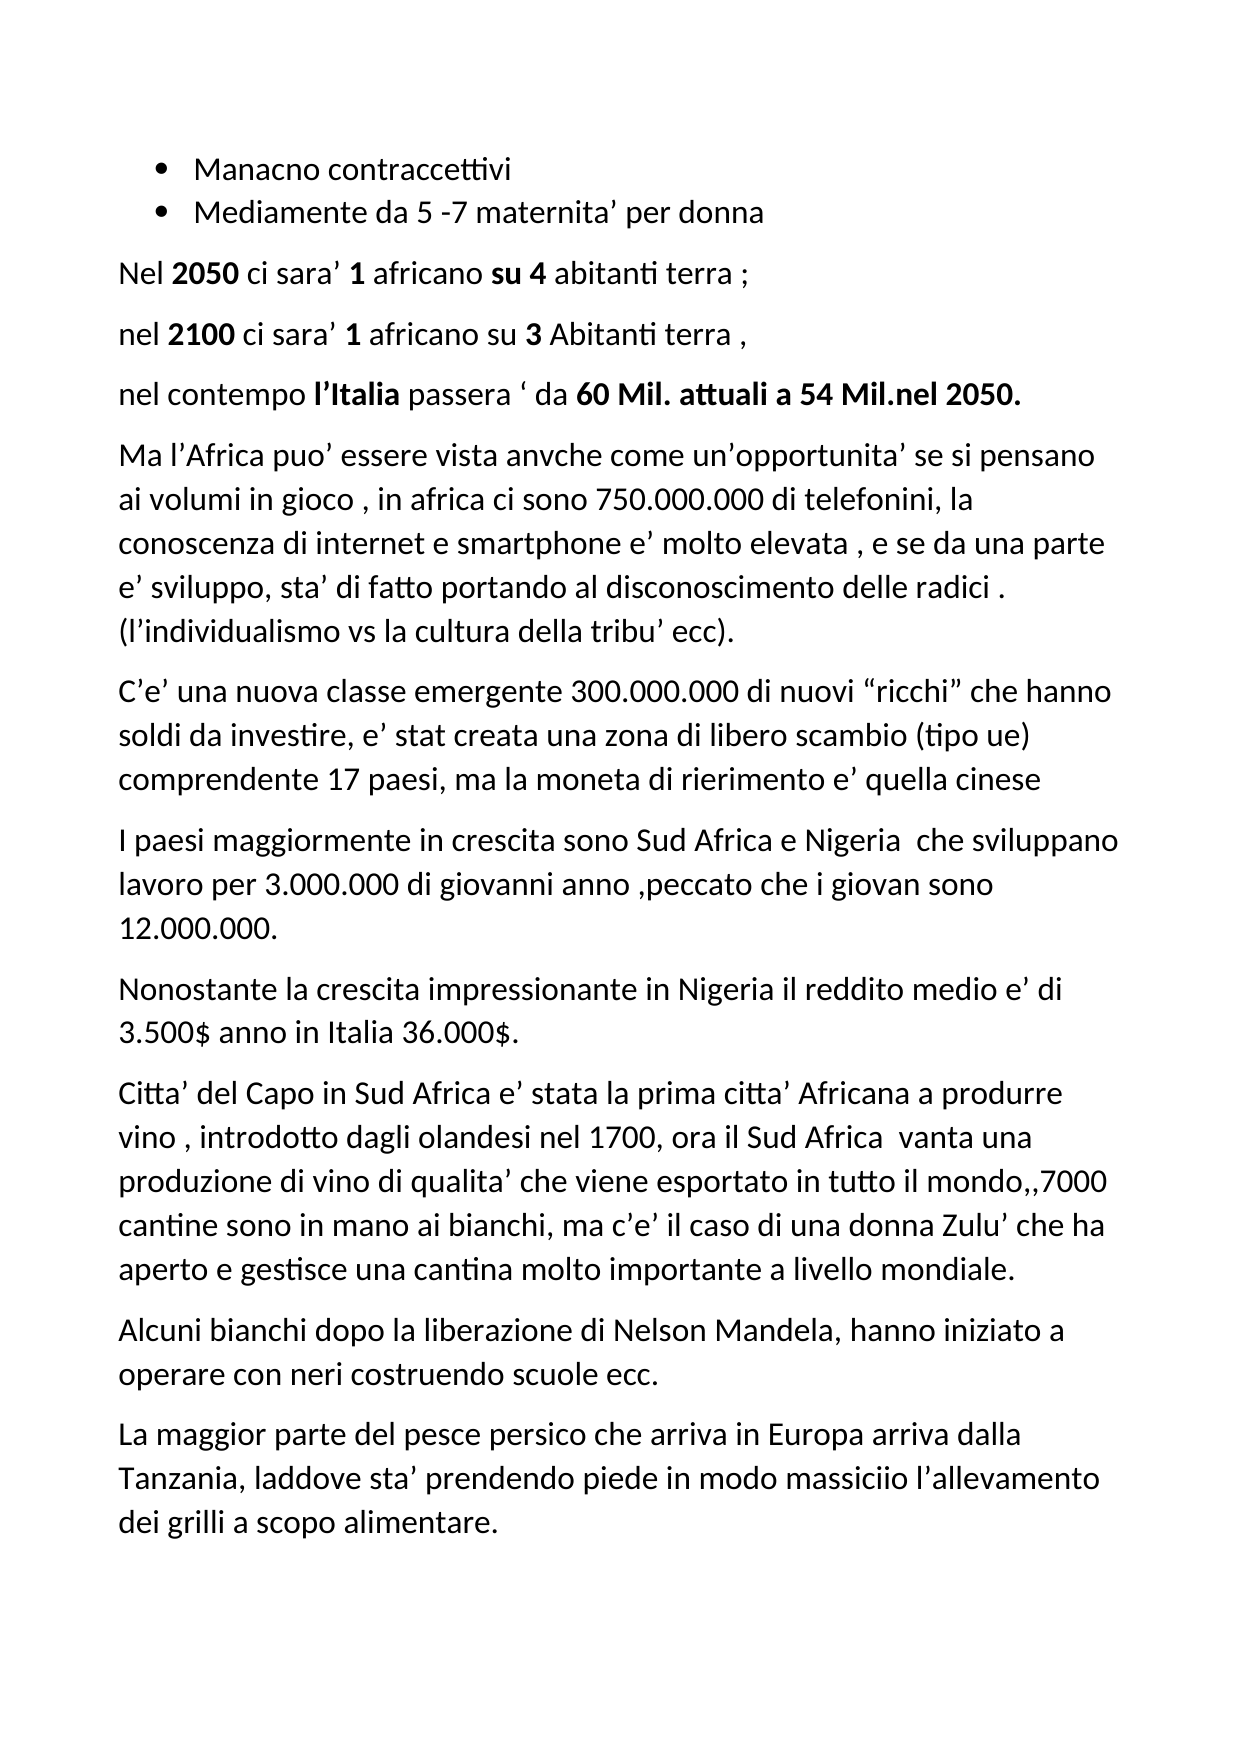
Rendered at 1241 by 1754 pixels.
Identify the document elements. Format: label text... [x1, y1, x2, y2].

text nel 2100 ci sara’ 1 africano su 3 Abitanti terra , [118, 313, 1122, 353]
text La maggior parte del pesce persico che arriva in Europa arriva dalla Tanzania, laddove sta’ prendendo piede in modo massiciio l’allevamento dei grilli a scopo alimentare. [118, 1413, 1122, 1542]
list Manacno contraccettivi [156, 148, 1122, 188]
text Nonostante la crescita impressionante in Nigeria il reddito medio e’ di 3.500$ anno in Italia 36.000$. [118, 968, 1122, 1052]
text C’e’ una nuova classe emergente 300.000.000 di nuovi “ricchi” che hanno soldi da investire, e’ stat creata una zona di libero scambio (tipo ue) comprendente 17 paesi, ma la moneta di rierimento e’ quella cinese [118, 671, 1122, 799]
list Mediamente da 5 -7 maternita’ per donna [156, 192, 1122, 232]
text Citta’ del Capo in Sud Africa e’ stata la prima citta’ Africana a produrre vino , introdotto dagli olandesi nel 1700, ora il Sud Africa vanta una produzione di vino di qualita’ che viene esportato in tutto il mondo,,7000 cantine sono in mano ai bianchi, ma c’e’ il caso di una donna Zulu’ che ha aperto e gestisce una cantina molto importante a livello mondiale. [118, 1072, 1122, 1289]
text Ma l’Africa puo’ essere vista anvche come un’opportunita’ se si pensano ai volumi in gioco , in africa ci sono 750.000.000 di telefonini, la conoscenza di internet e smartphone e’ molto elevata , e se da una parte e’ sviluppo, sta’ di fatto portando al disconoscimento delle radici . (l’individualismo vs la cultura della tribu’ ecc). [118, 434, 1122, 651]
text nel contempo l’Italia passera ‘ da 60 Mil. attuali a 54 Mil.nel 2050. [118, 373, 1122, 414]
text I paesi maggiormente in crescita sono Sud Africa e Nigeria che sviluppano lavoro per 3.000.000 di giovanni anno ,peccato che i giovan sono 12.000.000. [118, 819, 1122, 948]
text Nel 2050 ci sara’ 1 africano su 4 abitanti terra ; [118, 252, 1122, 293]
text Alcuni bianchi dopo la liberazione di Nelson Mandela, hanno iniziato a operare con neri costruendo scuole ecc. [118, 1309, 1122, 1393]
